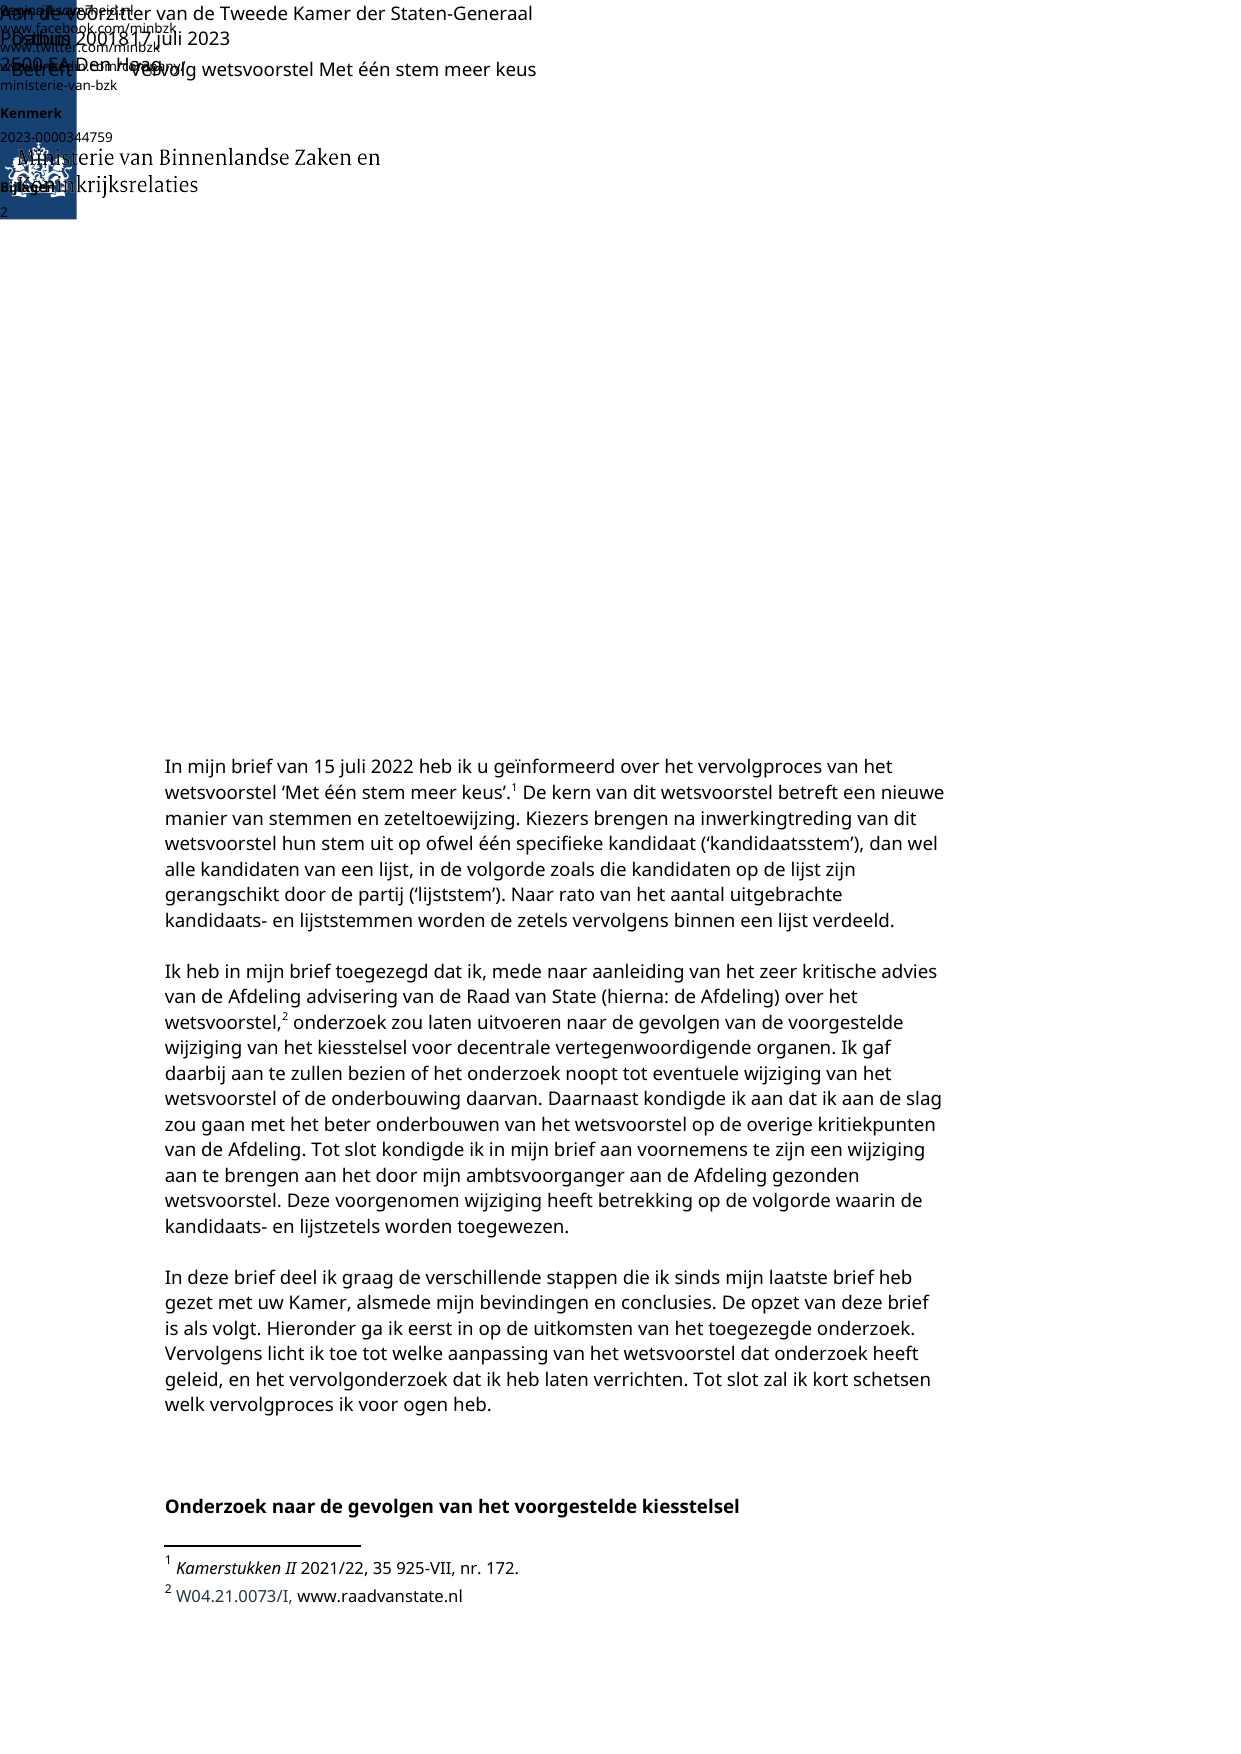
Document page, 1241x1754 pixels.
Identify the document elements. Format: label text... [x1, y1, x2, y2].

text Onderzoek naar de gevolgen van het voorgestelde kiesstelsel [164, 1493, 946, 1518]
text In mijn brief van 15 juli 2022 heb ik u geïnformeerd over het vervolgproces van het wetsvoorstel ‘Met één stem meer keus’. De kern van dit wetsvoorstel betreft een nieuwe manier van stemmen en zeteltoewijzing. Kiezers brengen na inwerkingtreding van dit wetsvoorstel hun stem uit op ofwel één specifieke kandidaat (‘kandidaatsstem’), dan wel alle kandidaten van een lijst, in de volgorde zoals die kandidaten op de lijst zijn gerangschikt door de partij (‘lijststem’). Naar rato van het aantal uitgebrachte kandidaats- en lijststemmen worden de zetels vervolgens binnen een lijst verdeeld. [164, 754, 946, 932]
picture [0, 0, 384, 260]
text Ik heb in mijn brief toegezegd dat ik, mede naar aanleiding van het zeer kritische advies van de Afdeling advisering van de Raad van State (hierna: de Afdeling) over het wetsvoorstel, onderzoek zou laten uitvoeren naar de gevolgen van de voorgestelde wijziging van het kiesstelsel voor decentrale vertegenwoordigende organen. Ik gaf daarbij aan te zullen bezien of het onderzoek noopt tot eventuele wijziging van het wetsvoorstel of de onderbouwing daarvan. Daarnaast kondigde ik aan dat ik aan de slag zou gaan met het beter onderbouwen van het wetsvoorstel op de overige kritiekpunten van de Afdeling. Tot slot kondigde ik in mijn brief aan voornemens te zijn een wijziging aan te brengen aan het door mijn ambtsvoorganger aan de Afdeling gezonden wetsvoorstel. Deze voorgenomen wijziging heeft betrekking op de volgorde waarin de kandidaats- en lijstzetels worden toegewezen. [164, 958, 946, 1239]
text In deze brief deel ik graag de verschillende stappen die ik sinds mijn laatste brief heb gezet met uw Kamer, alsmede mijn bevindingen en conclusies. De opzet van deze brief is als volgt. Hieronder ga ik eerst in op de uitkomsten van het toegezegde onderzoek. Vervolgens licht ik toe tot welke aanpassing van het wetsvoorstel dat onderzoek heeft geleid, en het vervolgonderzoek dat ik heb laten verrichten. Tot slot zal ik kort schetsen welk vervolgproces ik voor ogen heb. [164, 1264, 946, 1417]
